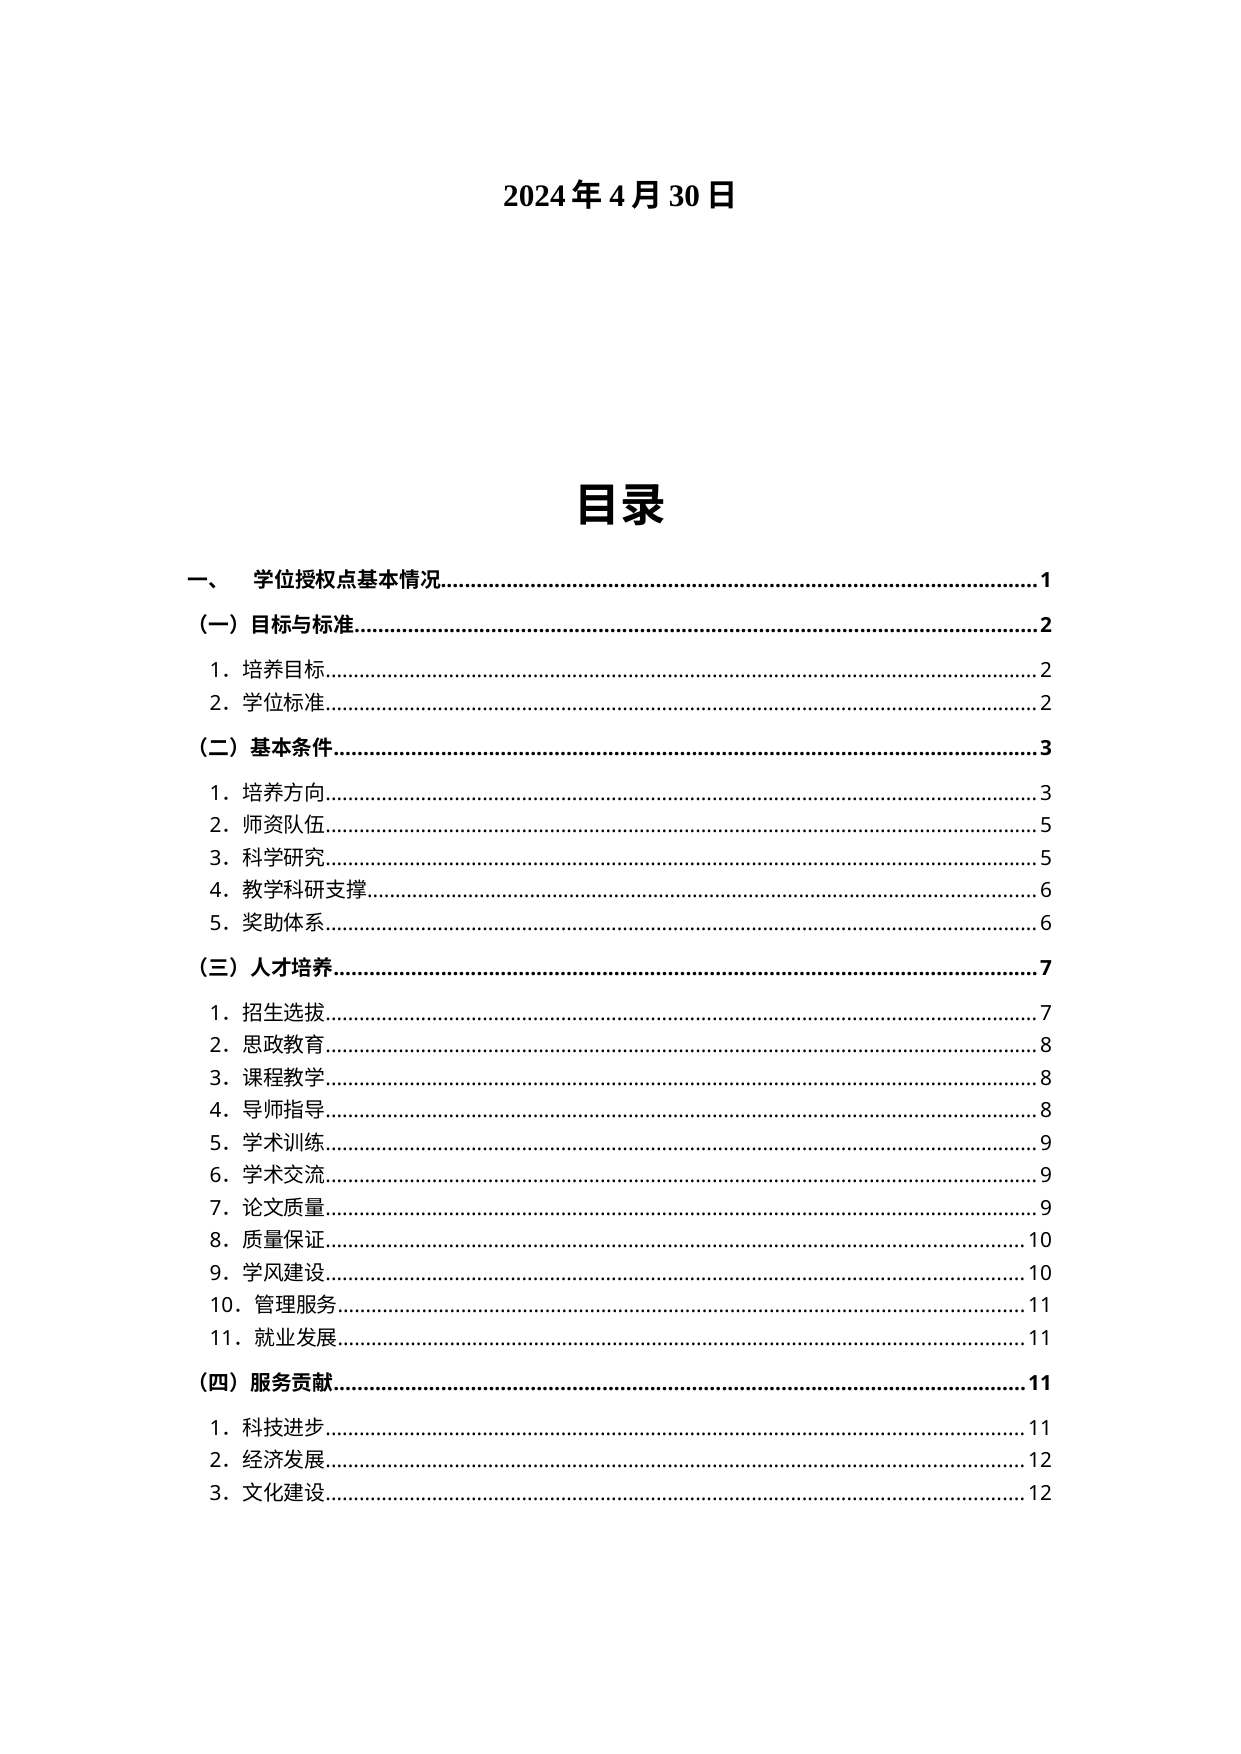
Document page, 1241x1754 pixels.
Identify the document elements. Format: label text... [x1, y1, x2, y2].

text 2024年4月30日 [187, 160, 1053, 225]
